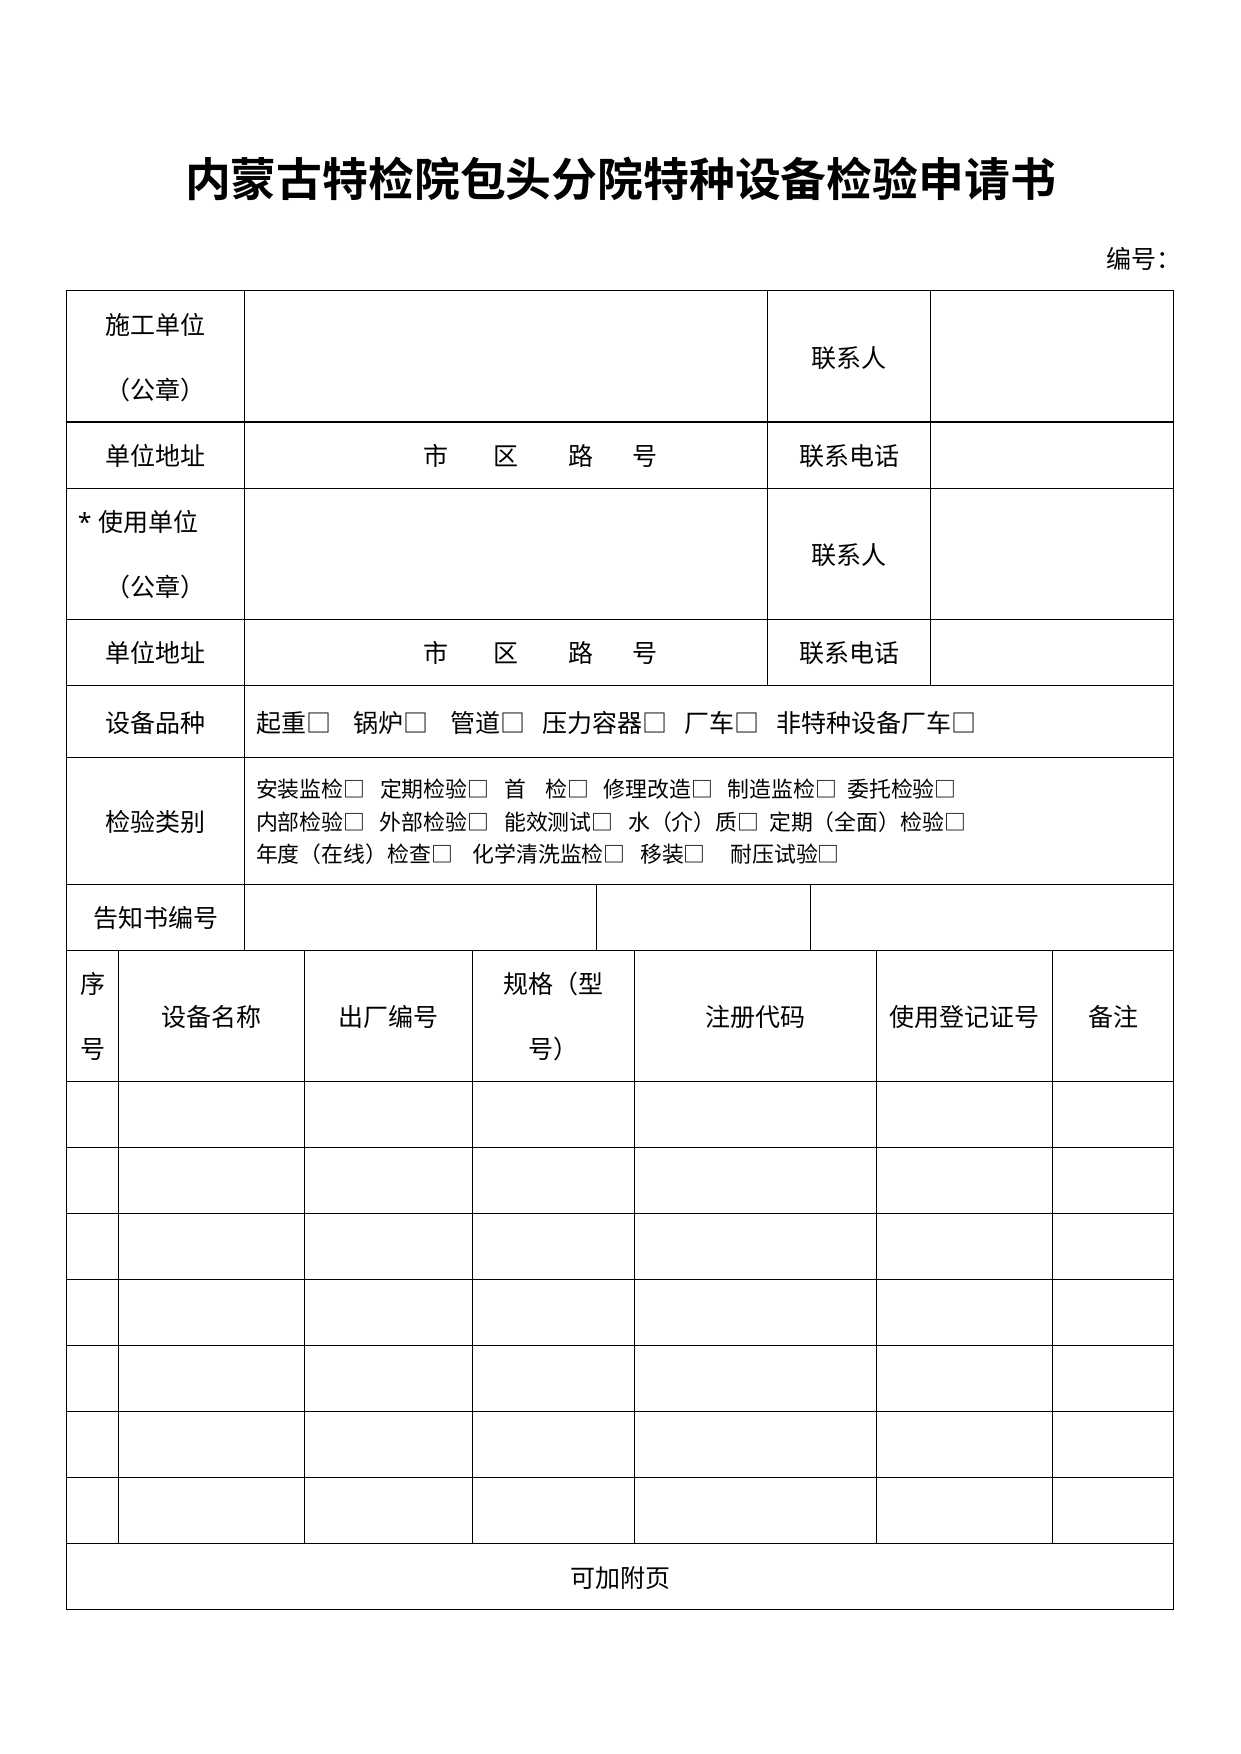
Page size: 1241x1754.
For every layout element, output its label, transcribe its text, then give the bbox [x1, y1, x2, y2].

table_cell 设备品种 [67, 686, 244, 757]
table_cell [67, 1412, 118, 1477]
table_cell [811, 885, 1173, 949]
table_cell 起重□ 锅炉□ 管道□ 压力容器□ 厂车□ 非特种设备厂车□ [245, 686, 1173, 757]
table_cell 规格（型号） [473, 951, 634, 1081]
table_cell [877, 1148, 1052, 1213]
table_cell 出厂编号 [305, 951, 472, 1081]
table_cell 注册代码 [635, 951, 876, 1081]
table_cell 可加附页 [67, 1544, 1173, 1609]
table_cell [1053, 1082, 1173, 1147]
table_cell 单位地址 [67, 620, 244, 684]
table_cell [305, 1082, 472, 1147]
table_cell [245, 885, 596, 949]
table_cell [1053, 1280, 1173, 1345]
table_cell 检验类别 [67, 758, 244, 883]
table_cell [119, 1214, 304, 1279]
table_cell 联系电话 [768, 423, 930, 487]
table_cell [1053, 1346, 1173, 1411]
table_cell [67, 1082, 118, 1147]
text 编号： [59, 225, 1181, 290]
table_cell [305, 1214, 472, 1279]
table_cell [119, 1346, 304, 1411]
table_cell [931, 489, 1173, 618]
table_cell [597, 885, 810, 949]
table_header [245, 291, 767, 421]
table_cell 联系电话 [768, 620, 930, 684]
table_cell [473, 1346, 634, 1411]
table_cell [635, 1478, 876, 1543]
table_cell 使用登记证号 [877, 951, 1052, 1081]
table_cell 备注 [1053, 951, 1173, 1081]
table_header 联系人 [768, 291, 930, 421]
table_cell 市 区 路 号 [245, 620, 767, 684]
table_cell [473, 1082, 634, 1147]
table_cell 设备名称 [119, 951, 304, 1081]
table_cell [931, 423, 1173, 487]
table_cell [931, 620, 1173, 684]
table_cell [245, 489, 767, 618]
table_cell [67, 1214, 118, 1279]
table_cell [473, 1478, 634, 1543]
table_cell [473, 1280, 634, 1345]
table_cell [67, 1148, 118, 1213]
text 内蒙古特检院包头分院特种设备检验申请书 [59, 128, 1181, 225]
table_cell [635, 1082, 876, 1147]
table_cell 告知书编号 [67, 885, 244, 949]
table_cell 序号 [67, 951, 118, 1081]
table_cell [1053, 1214, 1173, 1279]
table_cell [305, 1346, 472, 1411]
table_cell [119, 1478, 304, 1543]
table_cell [305, 1412, 472, 1477]
table_cell [1053, 1412, 1173, 1477]
table_cell [473, 1214, 634, 1279]
table_cell [635, 1214, 876, 1279]
table_cell [305, 1148, 472, 1213]
table_cell [67, 1280, 118, 1345]
table_cell 联系人 [768, 489, 930, 618]
table_cell 市 区 路 号 [245, 423, 767, 487]
table_cell [877, 1214, 1052, 1279]
table_cell 安装监检□ 定期检验□ 首 检□ 修理改造□ 制造监检□ 委托检验□ 内部检验□ 外部检验□ 能效测试□ 水（介）质□ 定期（全面）检验□ 年度（在线）检查□ 化学清洗监检□ 移装□ 耐压试验□ [245, 758, 1173, 883]
table_cell [119, 1148, 304, 1213]
table_cell [473, 1148, 634, 1213]
table_cell [119, 1280, 304, 1345]
table_cell [1053, 1148, 1173, 1213]
table_header 施工单位 （公章） [67, 291, 244, 421]
table_cell [635, 1412, 876, 1477]
table_cell [473, 1412, 634, 1477]
table_cell [877, 1478, 1052, 1543]
table_cell 单位地址 [67, 423, 244, 487]
table_cell [119, 1082, 304, 1147]
table_cell [877, 1412, 1052, 1477]
table_cell [877, 1346, 1052, 1411]
table_cell [635, 1148, 876, 1213]
table_cell * 使用单位 （公章） [67, 489, 244, 618]
table_cell [67, 1478, 118, 1543]
table_cell [305, 1280, 472, 1345]
table_cell [877, 1280, 1052, 1345]
table_cell [119, 1412, 304, 1477]
table_cell [635, 1280, 876, 1345]
table_cell [305, 1478, 472, 1543]
table_cell [877, 1082, 1052, 1147]
table_cell [67, 1346, 118, 1411]
table_cell [635, 1346, 876, 1411]
table_header [931, 291, 1173, 421]
table_cell [1053, 1478, 1173, 1543]
